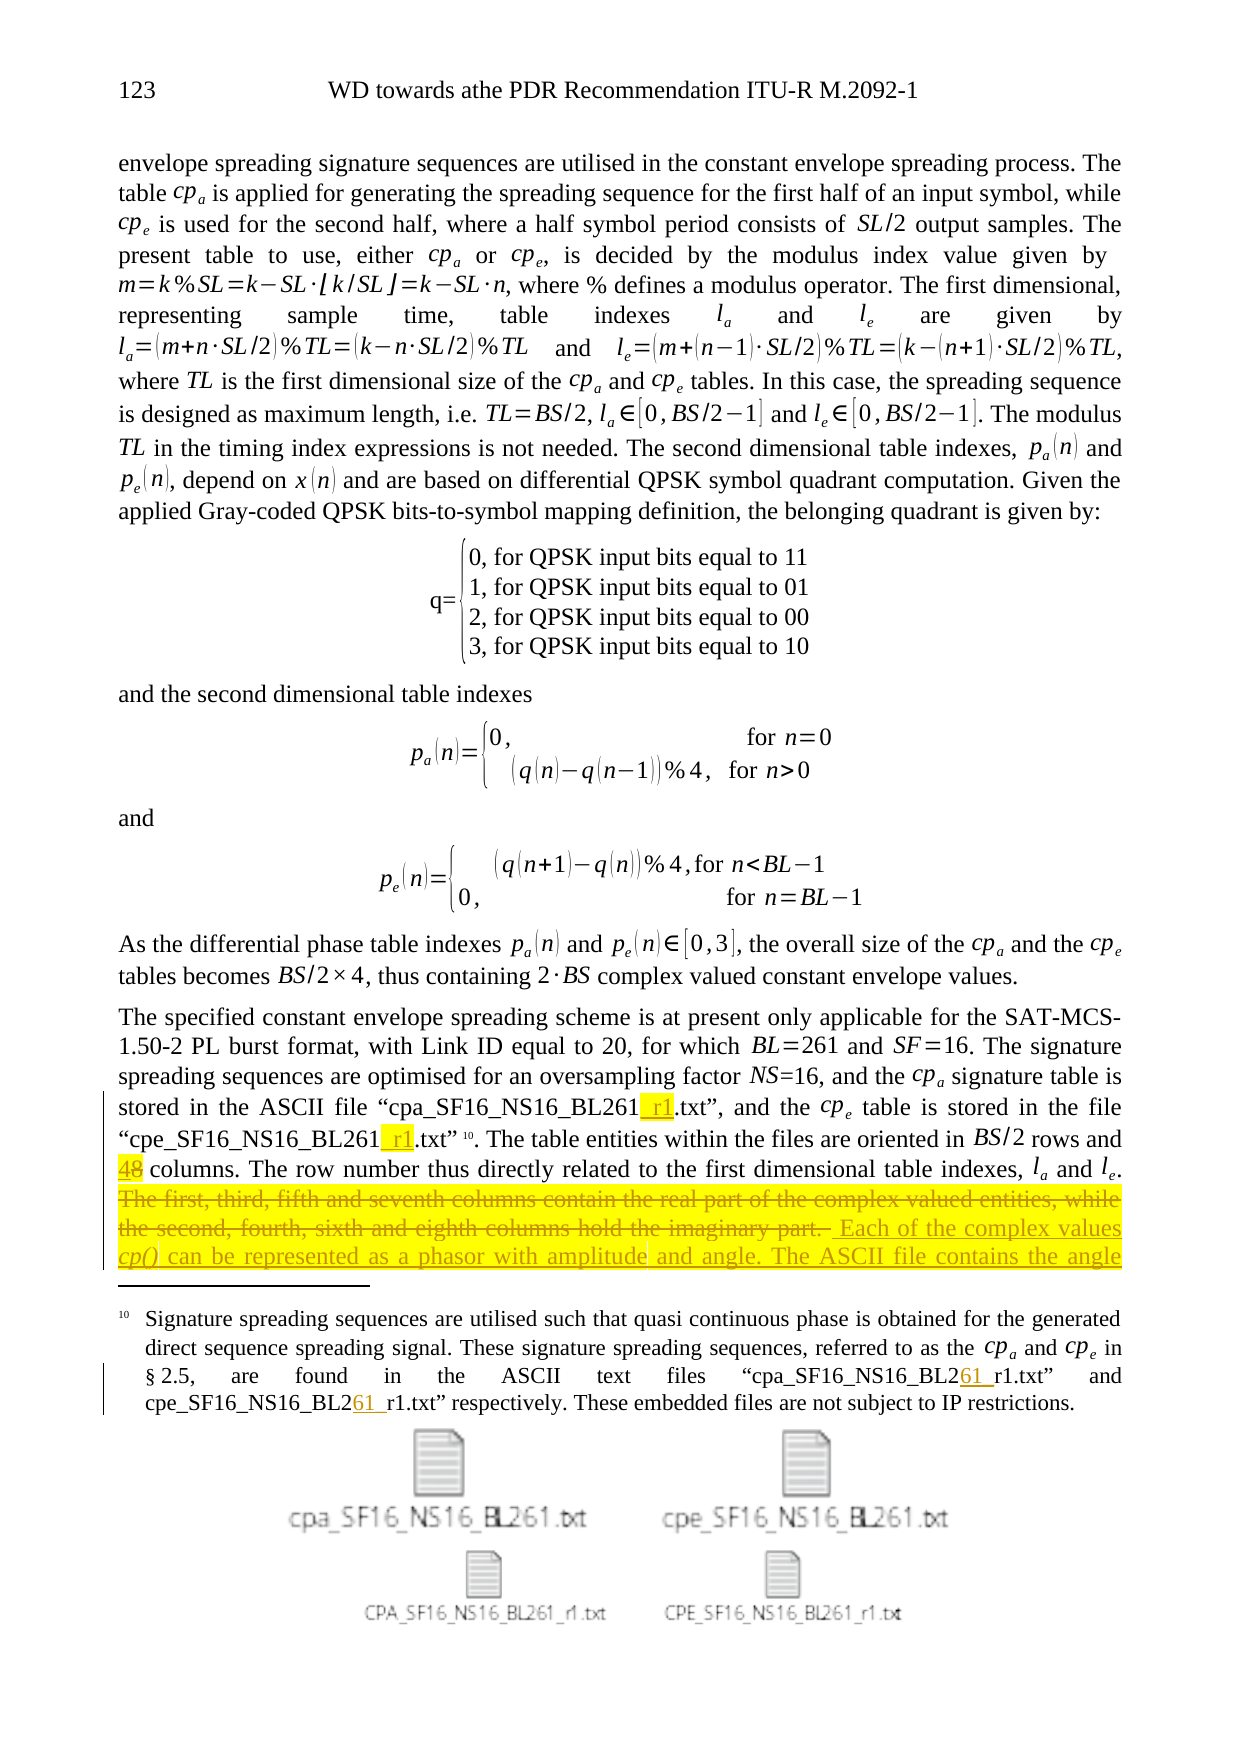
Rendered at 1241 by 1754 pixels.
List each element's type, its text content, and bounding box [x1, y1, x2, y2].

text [118, 148, 1122, 525]
text The specified constant envelope spreading scheme is at present only applicable for the SAT-MCS-1.50-2 PL burst format, with Link ID equal to 20, for which and . The signature spreading sequences are optimised for an oversampling factor =16, and the signature table is stored in the ASCII file “cpa_SF16_NS16_BL261.txt”, and the table is stored in the file “cpe_SF16_NS16_BL261.txt” . The table entities within the files are oriented in rows and columns. The row number thus directly related to the first dimensional table indexes, and . The full relationship between a loaded ASCII file table, T[ ], and a signature table cp ( ) becomes: [118, 1002, 1122, 1184]
text and the second dimensional table indexes [118, 679, 1122, 708]
text and [118, 803, 1122, 832]
text As the differential phase table indexes and , the overall size of the and the tables becomes , thus containing complex valued constant envelope values. [118, 927, 1122, 990]
